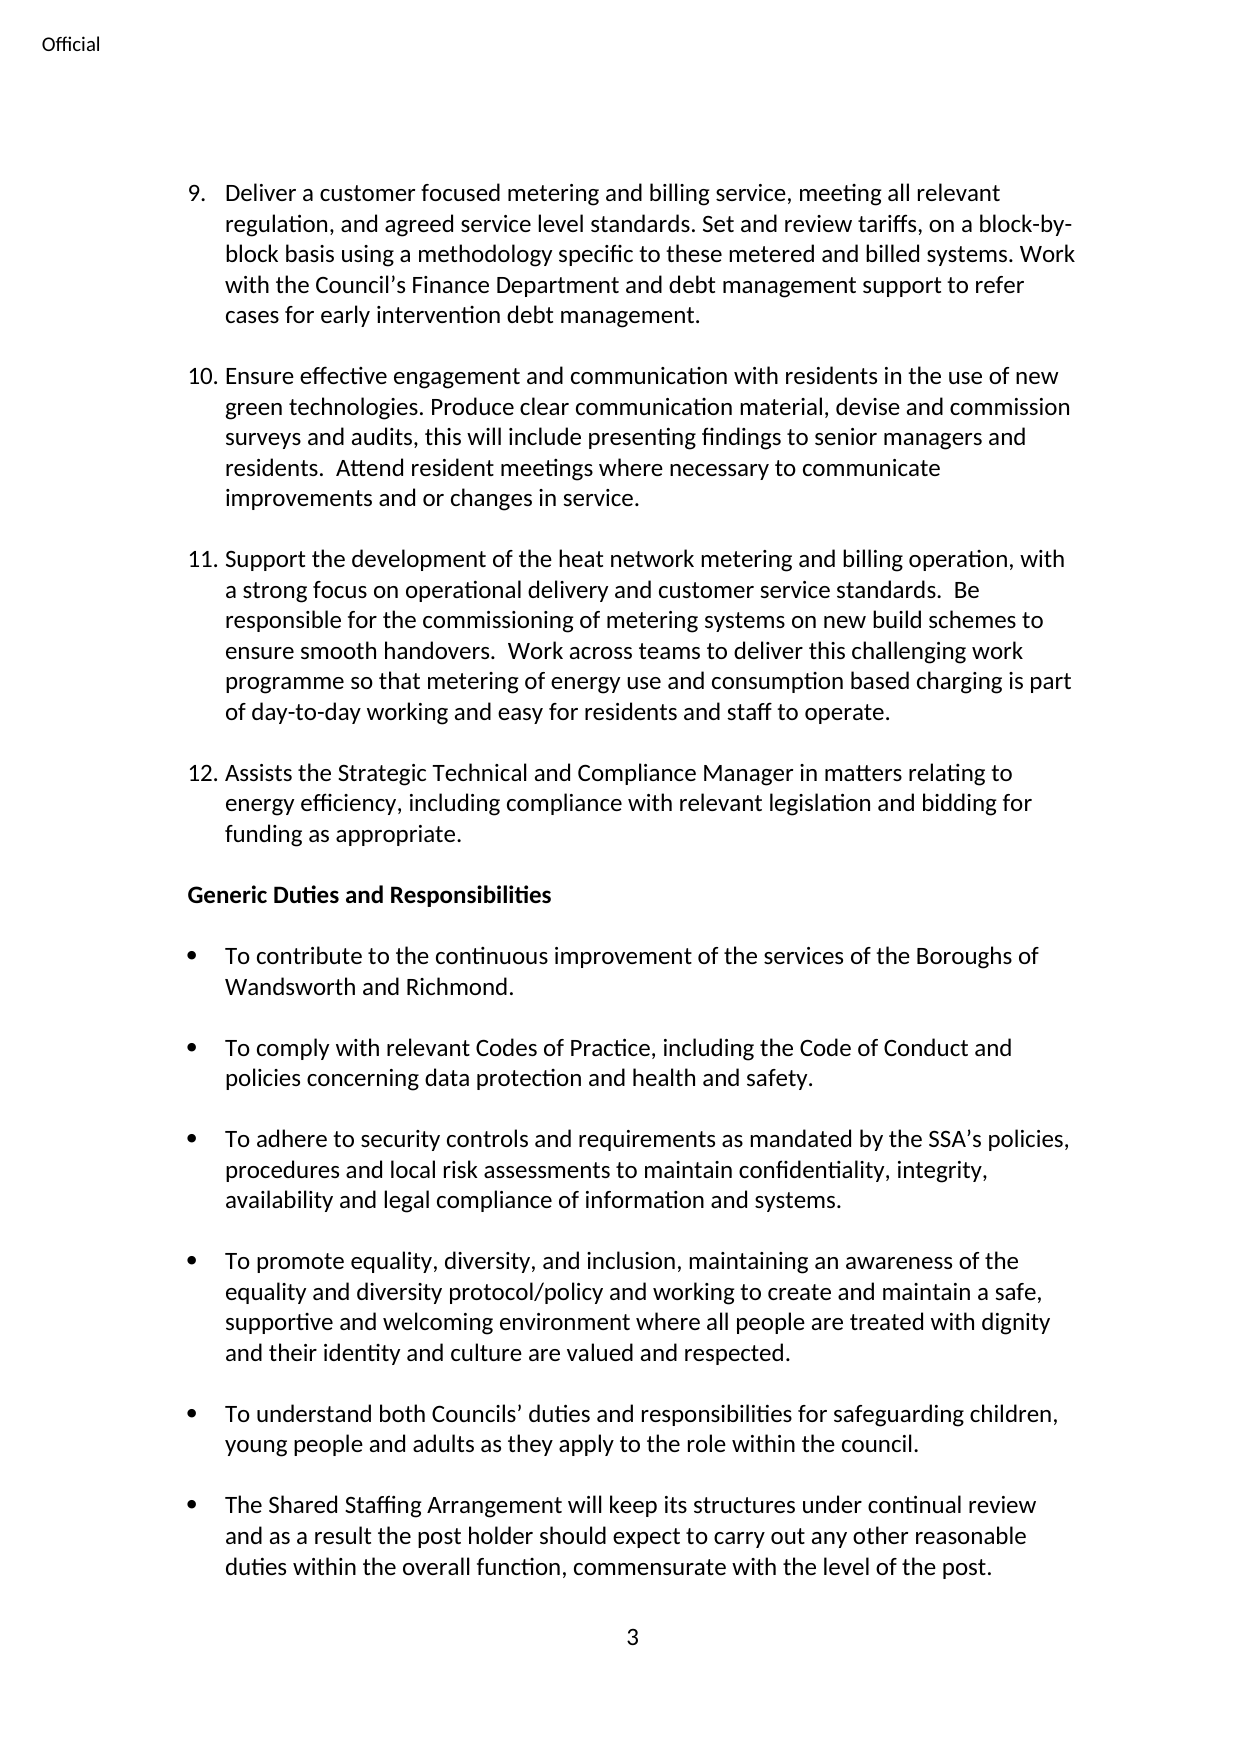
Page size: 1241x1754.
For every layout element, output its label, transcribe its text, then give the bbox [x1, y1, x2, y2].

list To understand both Councils’ duties and responsibilities for safeguarding children, young people and adults as they apply to the role within the council. [187, 1398, 1078, 1459]
list Assists the Strategic Technical and Compliance Manager in matters relating to energy efficiency, including compliance with relevant legislation and bidding for funding as appropriate. [187, 757, 1078, 849]
list Support the development of the heat network metering and billing operation, with a strong focus on operational delivery and customer service standards. Be responsible for the commissioning of metering systems on new build schemes to ensure smooth handovers. Work across teams to deliver this challenging work programme so that metering of energy use and consumption based charging is part of day-to-day working and easy for residents and staff to operate. [187, 543, 1078, 727]
list Ensure effective engagement and communication with residents in the use of new green technologies. Produce clear communication material, devise and commission surveys and audits, this will include presenting findings to senior managers and residents. Attend resident meetings where necessary to communicate improvements and or changes in service. [187, 360, 1078, 513]
list Deliver a customer focused metering and billing service, meeting all relevant regulation, and agreed service level standards. Set and review tariffs, on a block-by-block basis using a methodology specific to these metered and billed systems. Work with the Council’s Finance Department and debt management support to refer cases for early intervention debt management. [187, 177, 1078, 330]
list To comply with relevant Codes of Practice, including the Code of Conduct and policies concerning data protection and health and safety. [187, 1032, 1078, 1093]
list To adhere to security controls and requirements as mandated by the SSA’s policies, procedures and local risk assessments to maintain confidentiality, integrity, availability and legal compliance of information and systems. [187, 1123, 1078, 1215]
text Generic Duties and Responsibilities [187, 879, 1078, 910]
list The Shared Staffing Arrangement will keep its structures under continual review and as a result the post holder should expect to carry out any other reasonable duties within the overall function, commensurate with the level of the post. [187, 1489, 1078, 1581]
list To contribute to the continuous improvement of the services of the Boroughs of Wandsworth and Richmond. [187, 940, 1078, 1001]
list To promote equality, diversity, and inclusion, maintaining an awareness of the equality and diversity protocol/policy and working to create and maintain a safe, supportive and welcoming environment where all people are treated with dignity and their identity and culture are valued and respected. [187, 1245, 1078, 1367]
